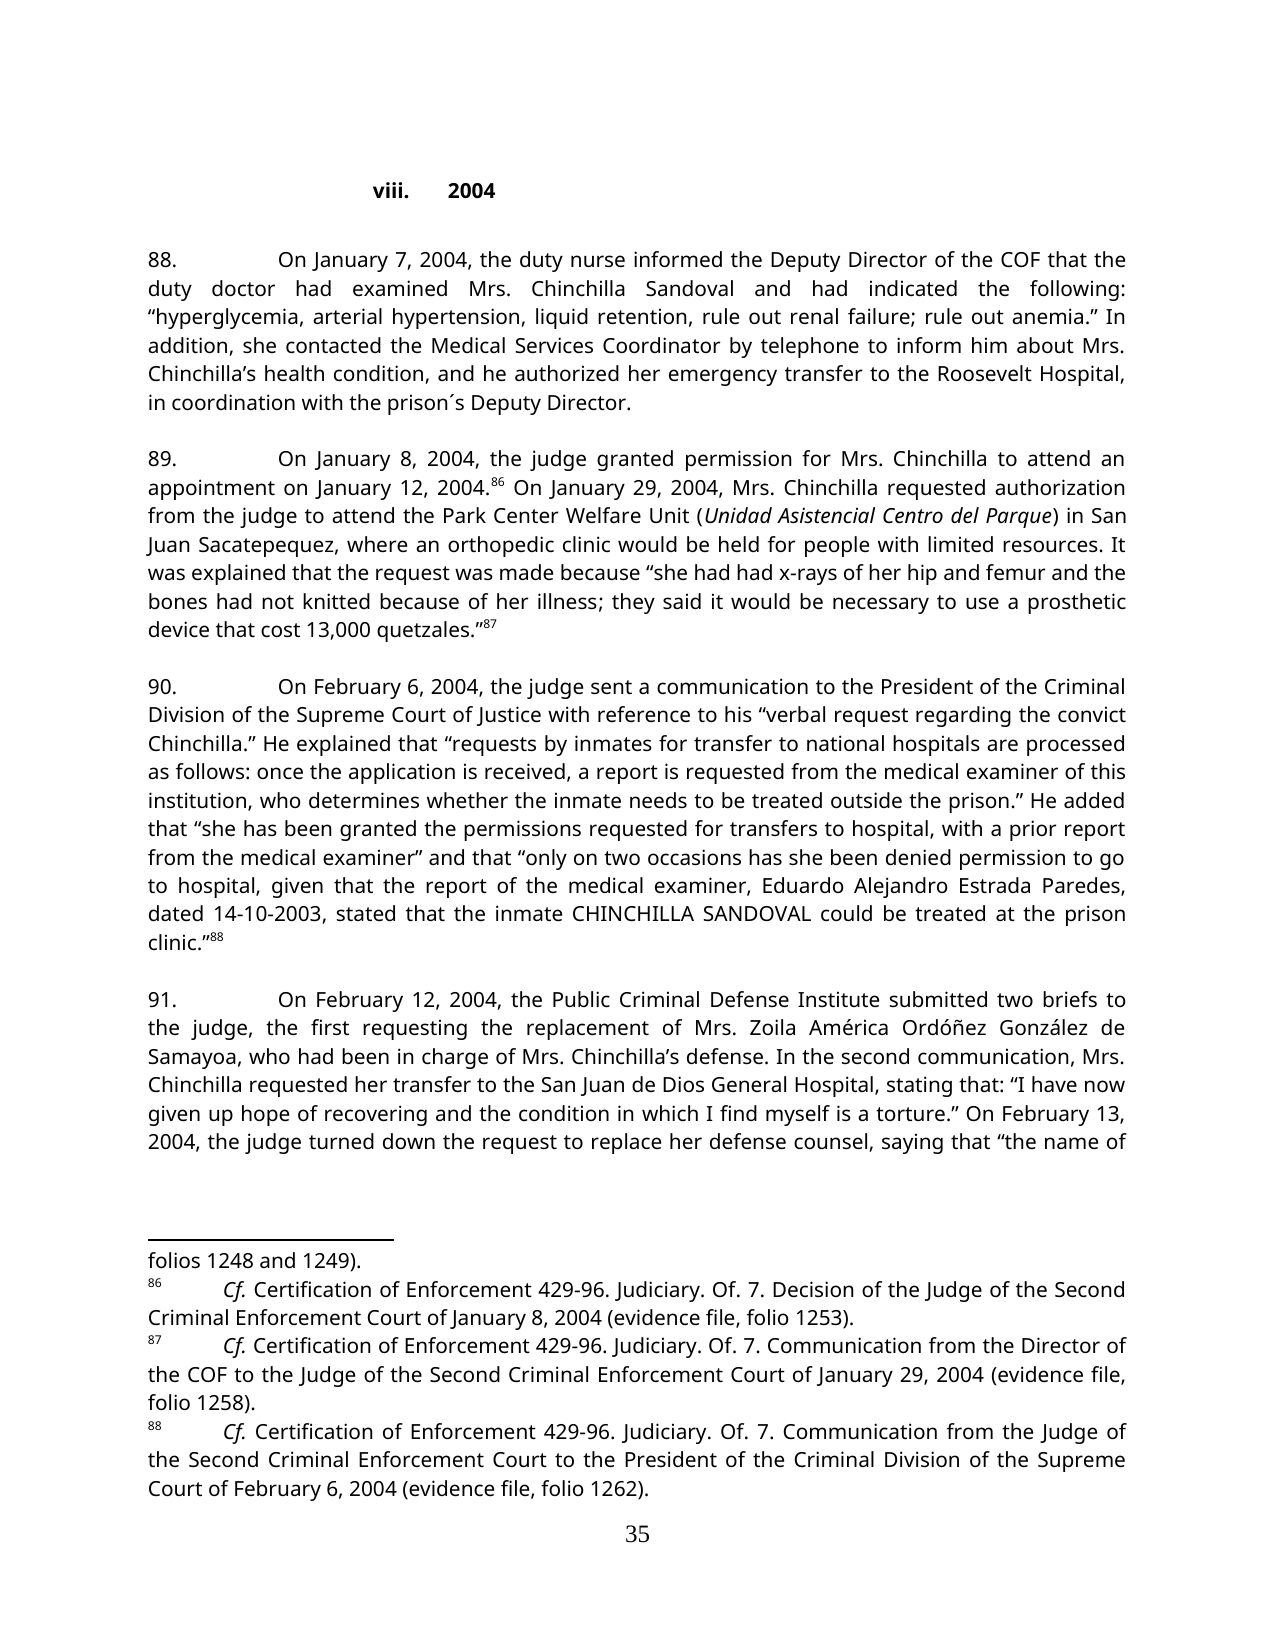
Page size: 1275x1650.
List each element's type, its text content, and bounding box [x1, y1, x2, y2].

list On February 6, 2004, the judge sent a communication to the President of the Criminal Division of the Supreme Court of Justice with reference to his “verbal request regarding the convict Chinchilla.” He explained that “requests by inmates for transfer to national hospitals are processed as follows: once the application is received, a report is requested from the medical examiner of this institution, who determines whether the inmate needs to be treated outside the prison.” He added that “she has been granted the permissions requested for transfers to hospital, with a prior report from the medical examiner” and that “only on two occasions has she been denied permission to go to hospital, given that the report of the medical examiner, Eduardo Alejandro Estrada Paredes, dated 14-10-2003, stated that the inmate CHINCHILLA SANDOVAL could be treated at the prison clinic.” [148, 672, 1127, 956]
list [148, 985, 1127, 1156]
text viii. 2004 [177, 176, 1127, 204]
list On January 7, 2004, the duty nurse informed the Deputy Director of the COF that the duty doctor had examined Mrs. Chinchilla Sandoval and had indicated the following: “hyperglycemia, arterial hypertension, liquid retention, rule out renal failure; rule out anemia.” In addition, she contacted the Medical Services Coordinator by telephone to inform him about Mrs. Chinchilla’s health condition, and he authorized her emergency transfer to the Roosevelt Hospital, in coordination with the prison´s Deputy Director. [148, 246, 1127, 416]
list On January 8, 2004, the judge granted permission for Mrs. Chinchilla to attend an appointment on January 12, 2004. On January 29, 2004, Mrs. Chinchilla requested authorization from the judge to attend the Park Center Welfare Unit (Unidad Asistencial Centro del Parque) in San Juan Sacatepequez, where an orthopedic clinic would be held for people with limited resources. It was explained that the request was made because “she had had x-rays of her hip and femur and the bones had not knitted because of her illness; they said it would be necessary to use a prosthetic device that cost 13,000 quetzales.” [148, 444, 1127, 644]
